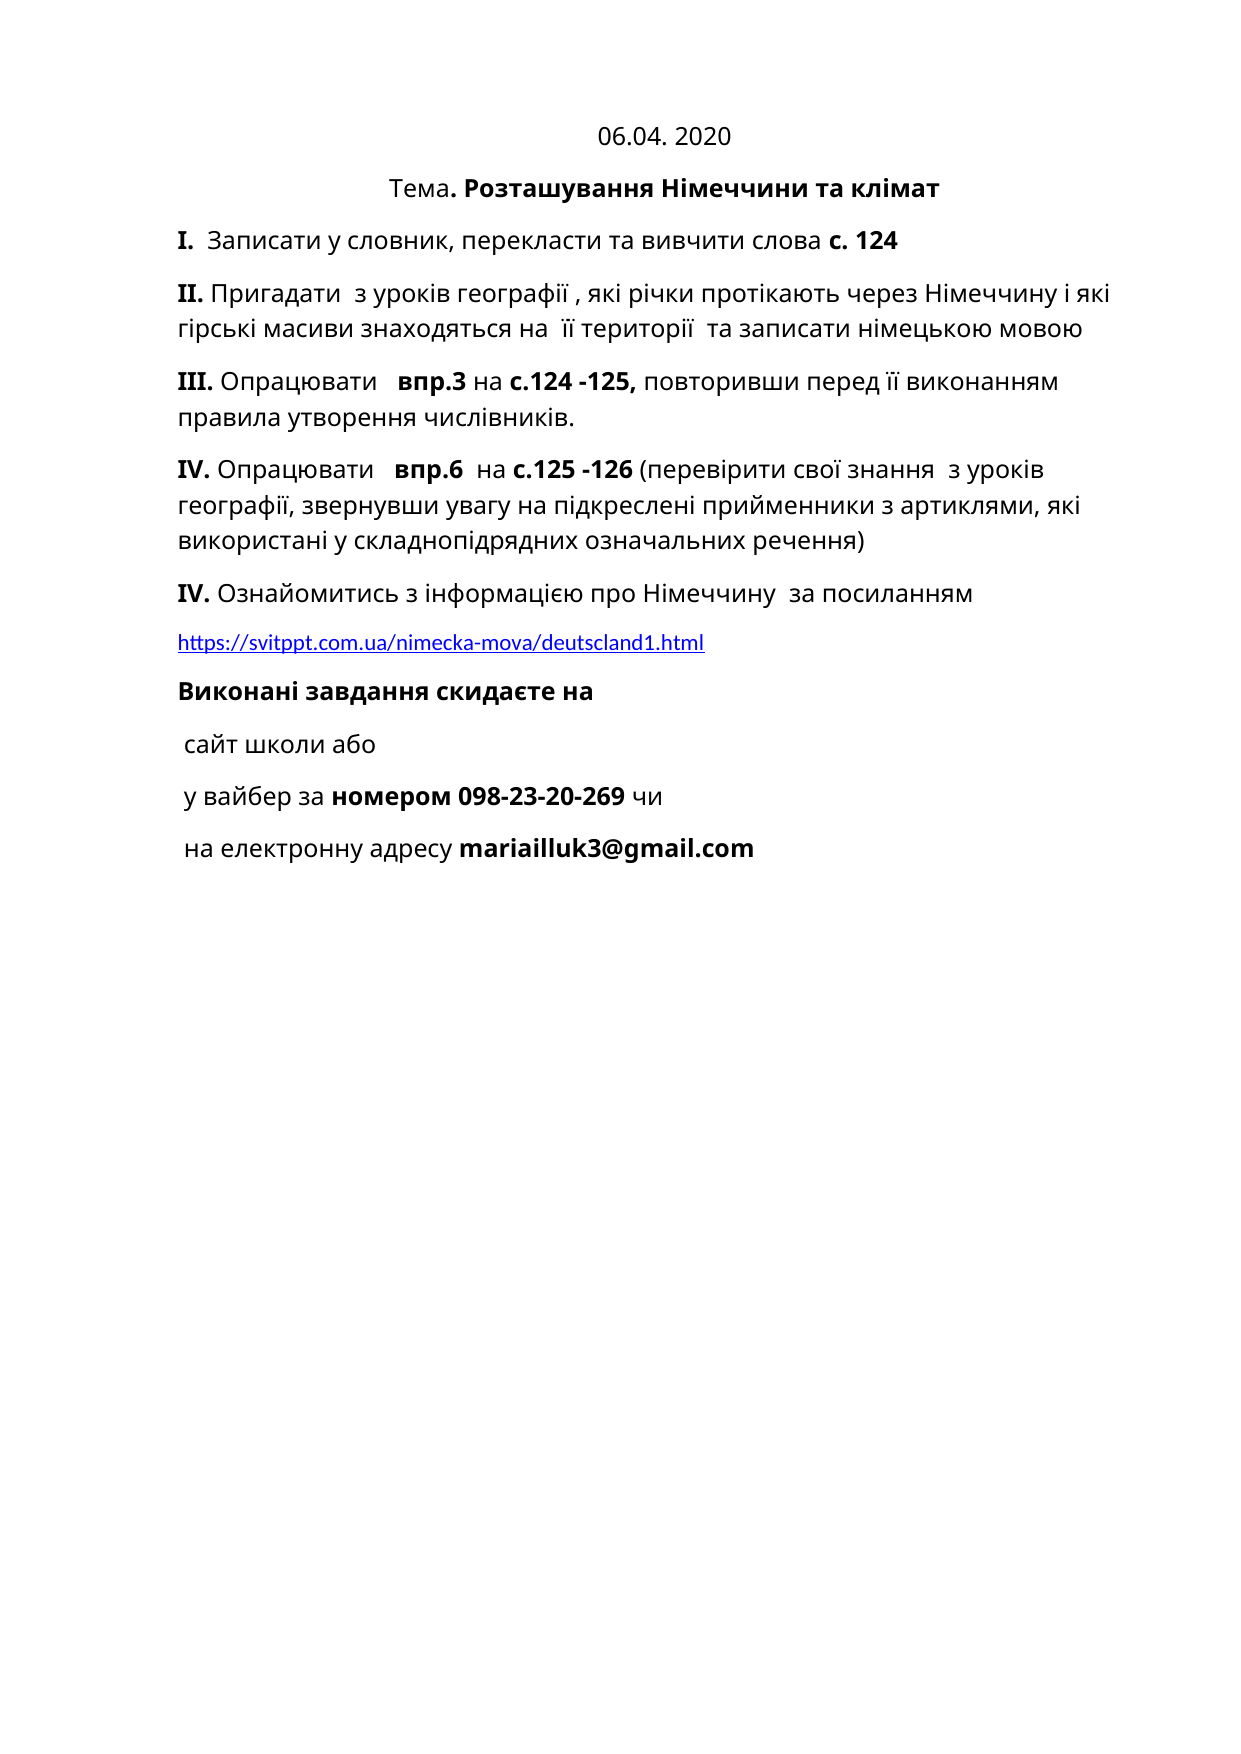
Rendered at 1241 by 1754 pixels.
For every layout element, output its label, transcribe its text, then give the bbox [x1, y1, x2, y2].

text ІІІ. Опрацювати впр.3 на с.124 -125, повторивши перед її виконанням правила утворення числівників. [177, 363, 1152, 433]
text Виконані завдання скидаєте на [177, 674, 1152, 708]
text ІІ. Пригадати з уроків географії , які річки протікають через Німеччину і які гірські масиви знаходяться на її території та записати німецькою мовою [177, 275, 1152, 345]
text ІV. Ознайомитись з інформацією про Німеччину за посиланням [177, 575, 1152, 609]
text https://svitppt.com.ua/nimecka-mova/deutscland1.html [177, 628, 1152, 656]
text у вайбер за номером 098-23-20-269 чи [177, 779, 1152, 813]
text І. Записати у словник, перекласти та вивчити слова с. 124 [177, 223, 1152, 257]
text сайт школи або [177, 726, 1152, 760]
text ІV. Опрацювати впр.6 на с.125 -126 (перевірити свої знання з уроків географії, звернувши увагу на підкреслені прийменники з артиклями, які використані у складнопідрядних означальних речення) [177, 452, 1152, 557]
text Тема. Розташування Німеччини та клімат [177, 171, 1152, 204]
text 06.04. 2020 [177, 118, 1152, 152]
text на електронну адресу mariailluk3@gmail.com [177, 831, 1152, 865]
